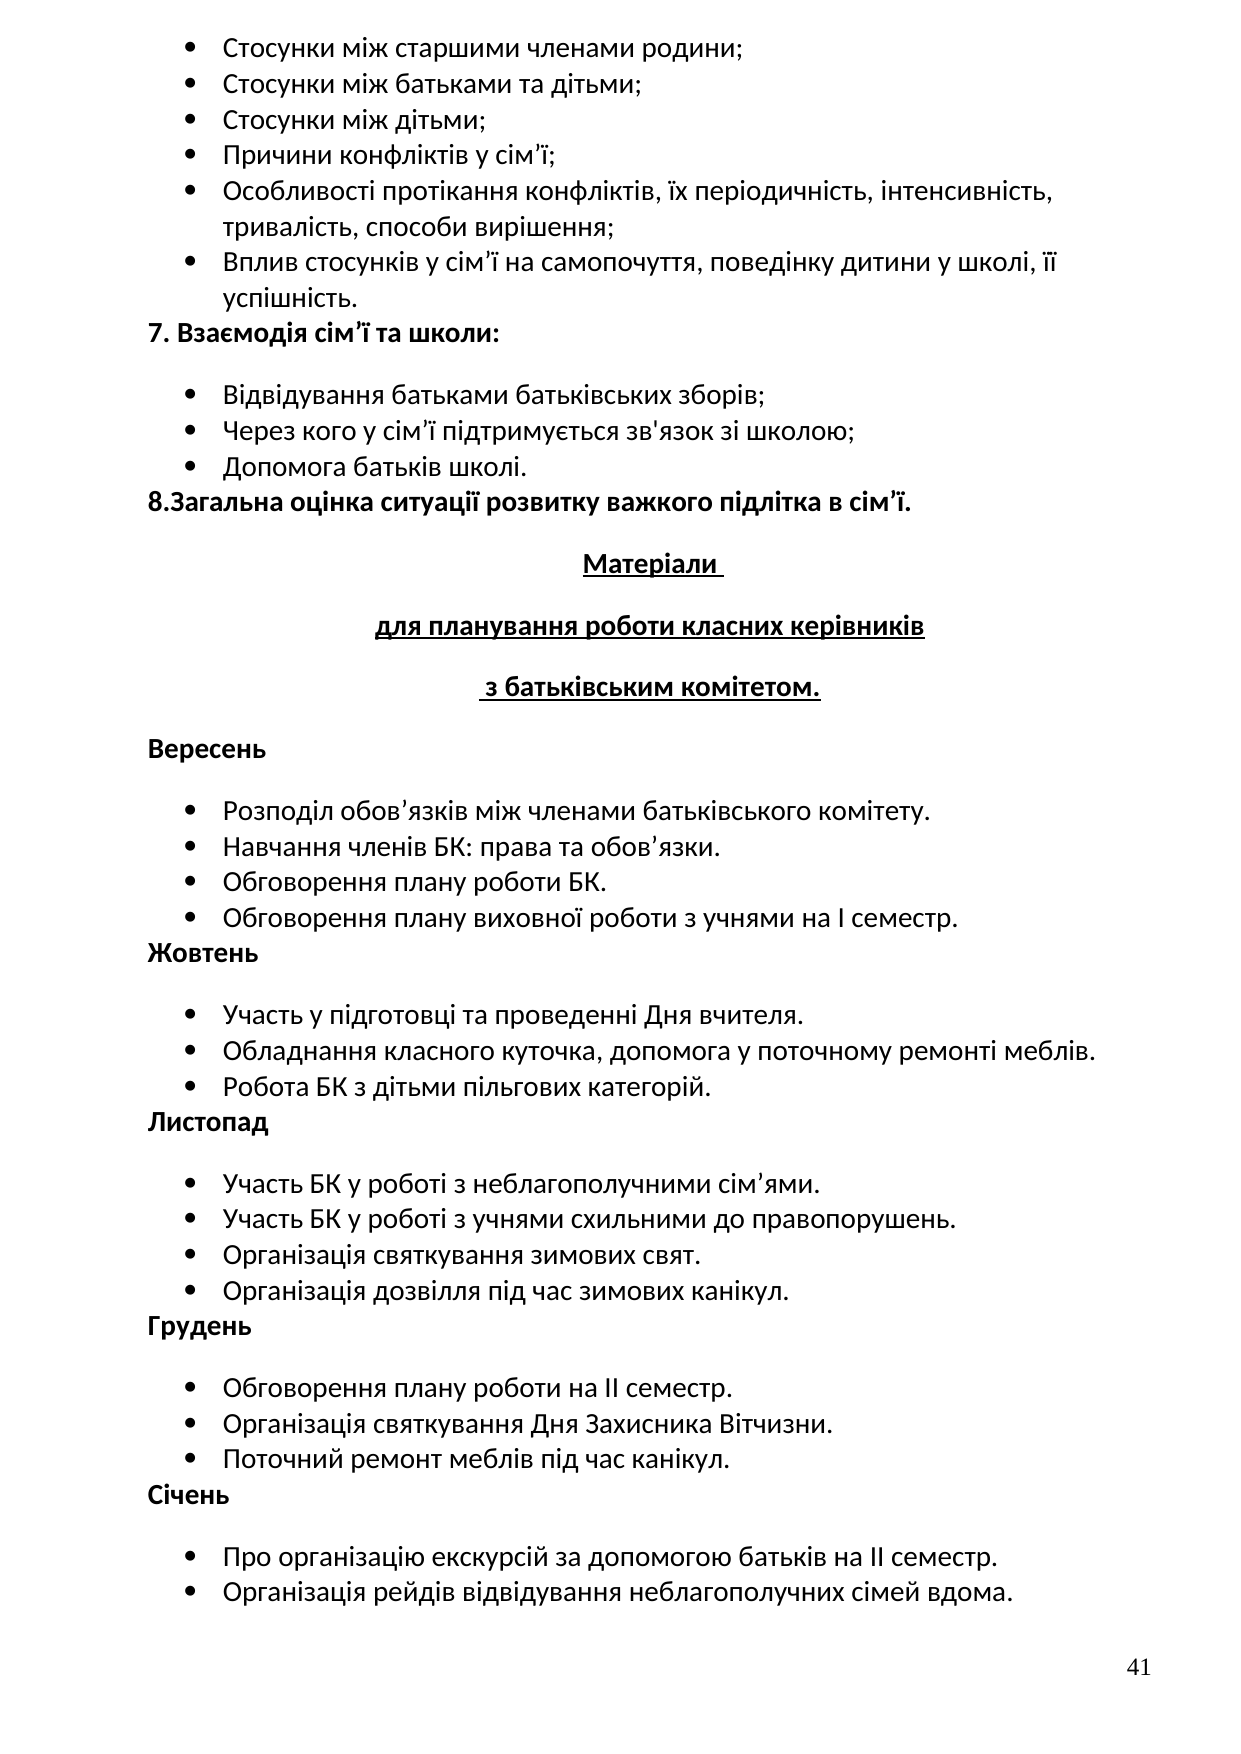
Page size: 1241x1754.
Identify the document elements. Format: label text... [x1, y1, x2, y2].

text Матеріали [148, 545, 1152, 581]
list Через кого у сім’ї підтримується зв'язок зі школою; [185, 412, 1152, 448]
list Організація рейдів відвідування неблагополучних сімей вдома. [185, 1573, 1152, 1609]
list Стосунки між дітьми; [185, 101, 1152, 136]
list Навчання членів БК: права та обов’язки. [185, 828, 1152, 863]
list Організація святкування зимових свят. [185, 1236, 1152, 1272]
list Організація святкування Дня Захисника Вітчизни. [185, 1405, 1152, 1441]
list Допомога батьків школі. [185, 448, 1152, 483]
list Вплив стосунків у сім’ї на самопочуття, поведінку дитини у школі, її успішність. [185, 243, 1152, 314]
list Організація дозвілля під час зимових канікул. [185, 1272, 1152, 1307]
list Розподіл обов’язків між членами батьківського комітету. [185, 792, 1152, 828]
text 7. Взаємодія сім’ї та школи: [148, 314, 1152, 350]
text Листопад [148, 1103, 1152, 1139]
list Стосунки між батьками та дітьми; [185, 65, 1152, 101]
list Обговорення плану роботи БК. [185, 863, 1152, 899]
list Участь у підготовці та проведенні Дня вчителя. [185, 996, 1152, 1032]
text Вересень [148, 730, 1152, 766]
list Особливості протікання конфліктів, їх періодичність, інтенсивність, тривалість, способи вирішення; [185, 172, 1152, 243]
list Стосунки між старшими членами родини; [185, 29, 1152, 65]
list Про організацію екскурсій за допомогою батьків на ІІ семестр. [185, 1538, 1152, 1573]
list Обладнання класного куточка, допомога у поточному ремонті меблів. [185, 1032, 1152, 1068]
list Поточний ремонт меблів під час канікул. [185, 1441, 1152, 1476]
list Участь БК у роботі з неблагополучними сім’ями. [185, 1165, 1152, 1201]
text Жовтень [148, 934, 1152, 970]
list Обговорення плану роботи на ІІ семестр. [185, 1369, 1152, 1405]
list Обговорення плану виховної роботи з учнями на І семестр. [185, 899, 1152, 934]
list Участь БК у роботі з учнями схильними до правопорушень. [185, 1201, 1152, 1236]
list Відвідування батьками батьківських зборів; [185, 376, 1152, 412]
text 8.Загальна оцінка ситуації розвитку важкого підлітка в сім’ї. [148, 483, 1152, 519]
text Січень [148, 1476, 1152, 1512]
text для планування роботи класних керівників [148, 607, 1152, 642]
list Робота БК з дітьми пільгових категорій. [185, 1068, 1152, 1103]
list Причини конфліктів у сім’ї; [185, 136, 1152, 172]
text з батьківським комітетом. [148, 668, 1152, 704]
text Грудень [148, 1307, 1152, 1343]
